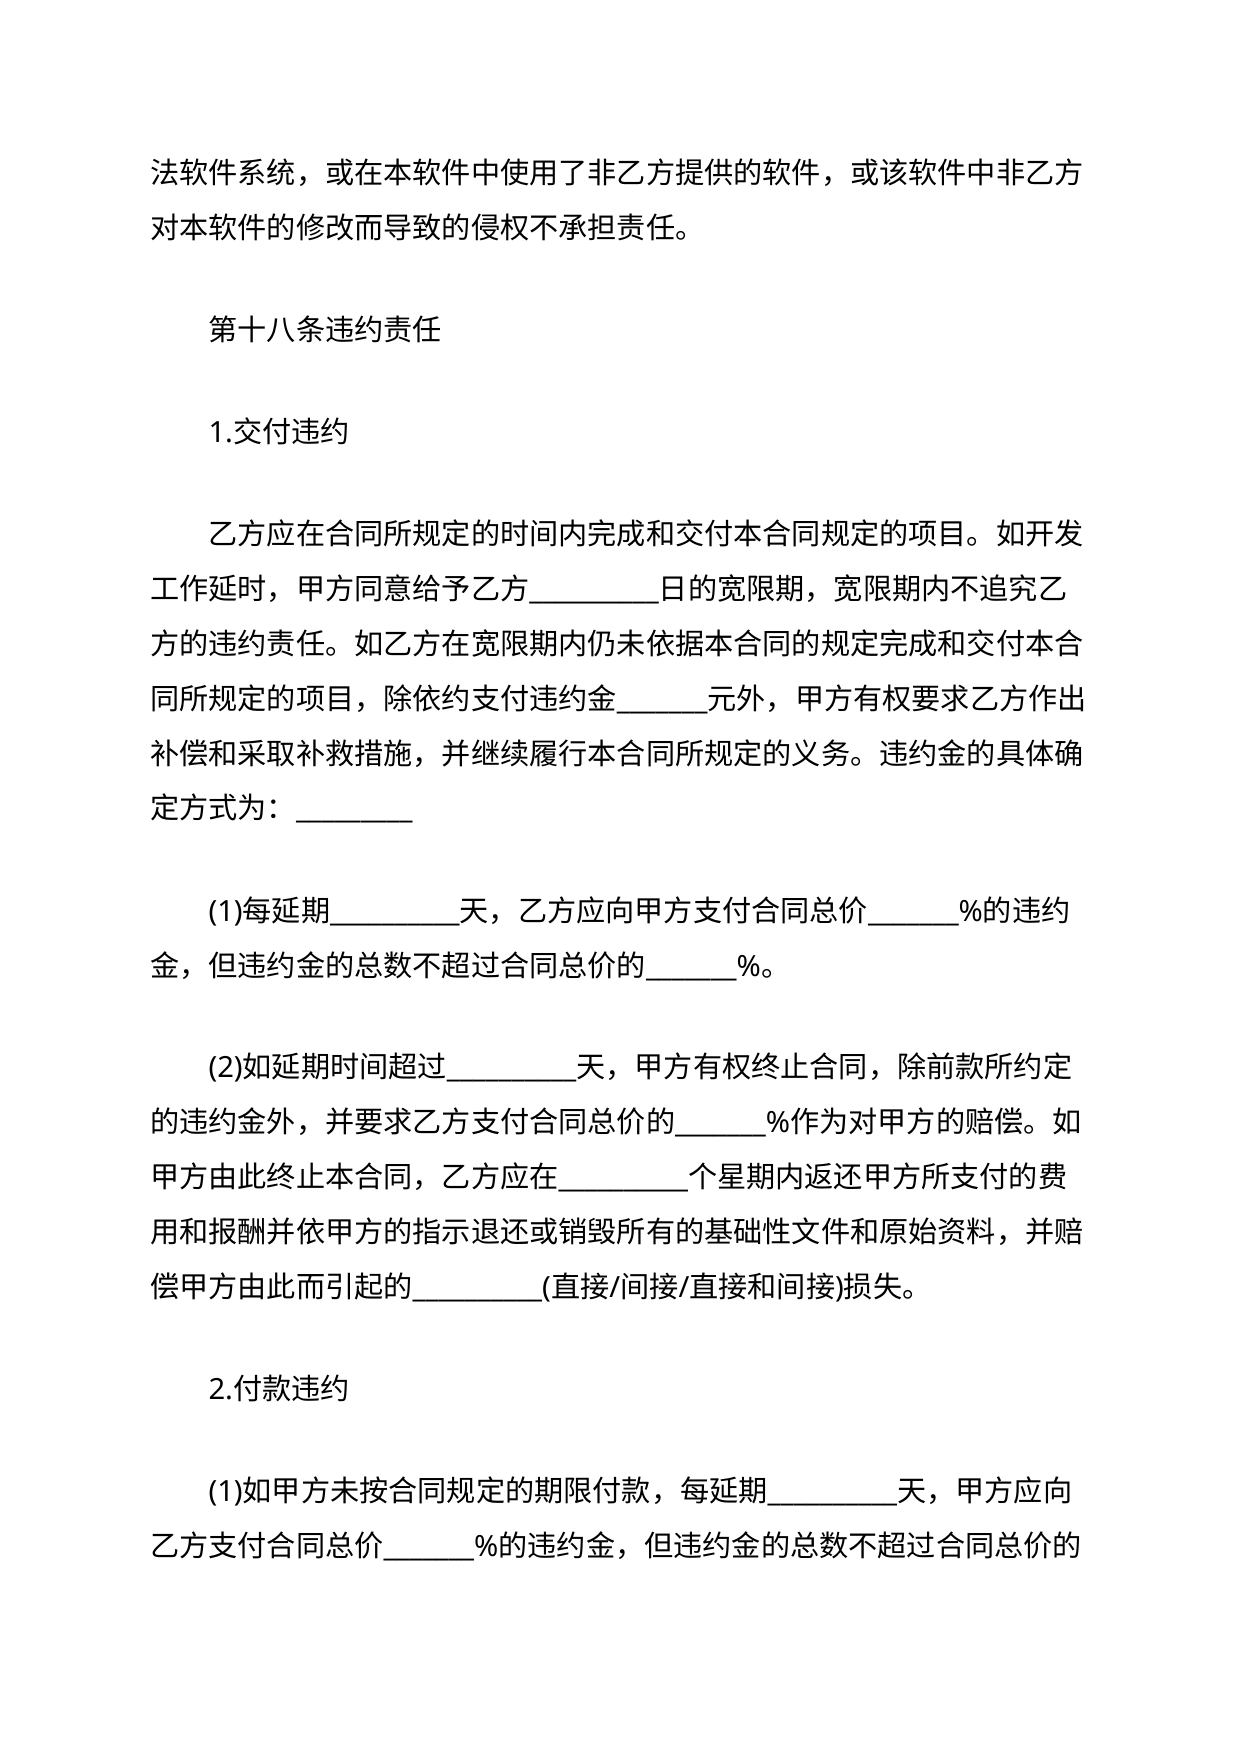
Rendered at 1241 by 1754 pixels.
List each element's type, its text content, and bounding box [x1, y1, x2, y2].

text 1.交付违约 [150, 408, 1090, 451]
text (2)如延期时间超过__________天，甲方有权终止合同，除前款所约定的违约金外，并要求乙方支付合同总价的_______%作为对甲方的赔偿。如甲方由此终止本合同，乙方应在__________个星期内返还甲方所支付的费用和报酬并依甲方的指示退还或销毁所有的基础性文件和原始资料，并赔偿甲方由此而引起的__________(直接/间接/直接和间接)损失。 [150, 1044, 1090, 1306]
text 第十八条违约责任 [150, 307, 1090, 349]
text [150, 150, 1090, 247]
text 2.付款违约 [150, 1366, 1090, 1408]
text (1)每延期__________天，乙方应向甲方支付合同总价_______%的违约金，但违约金的总数不超过合同总价的_______%。 [150, 887, 1090, 984]
text 乙方应在合同所规定的时间内完成和交付本合同规定的项目。如开发工作延时，甲方同意给予乙方__________日的宽限期，宽限期内不追究乙方的违约责任。如乙方在宽限期内仍未依据本合同的规定完成和交付本合同所规定的项目，除依约支付违约金_______元外，甲方有权要求乙方作出补偿和采取补救措施，并继续履行本合同所规定的义务。违约金的具体确定方式为：_________ [150, 510, 1090, 827]
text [150, 1468, 1090, 1565]
